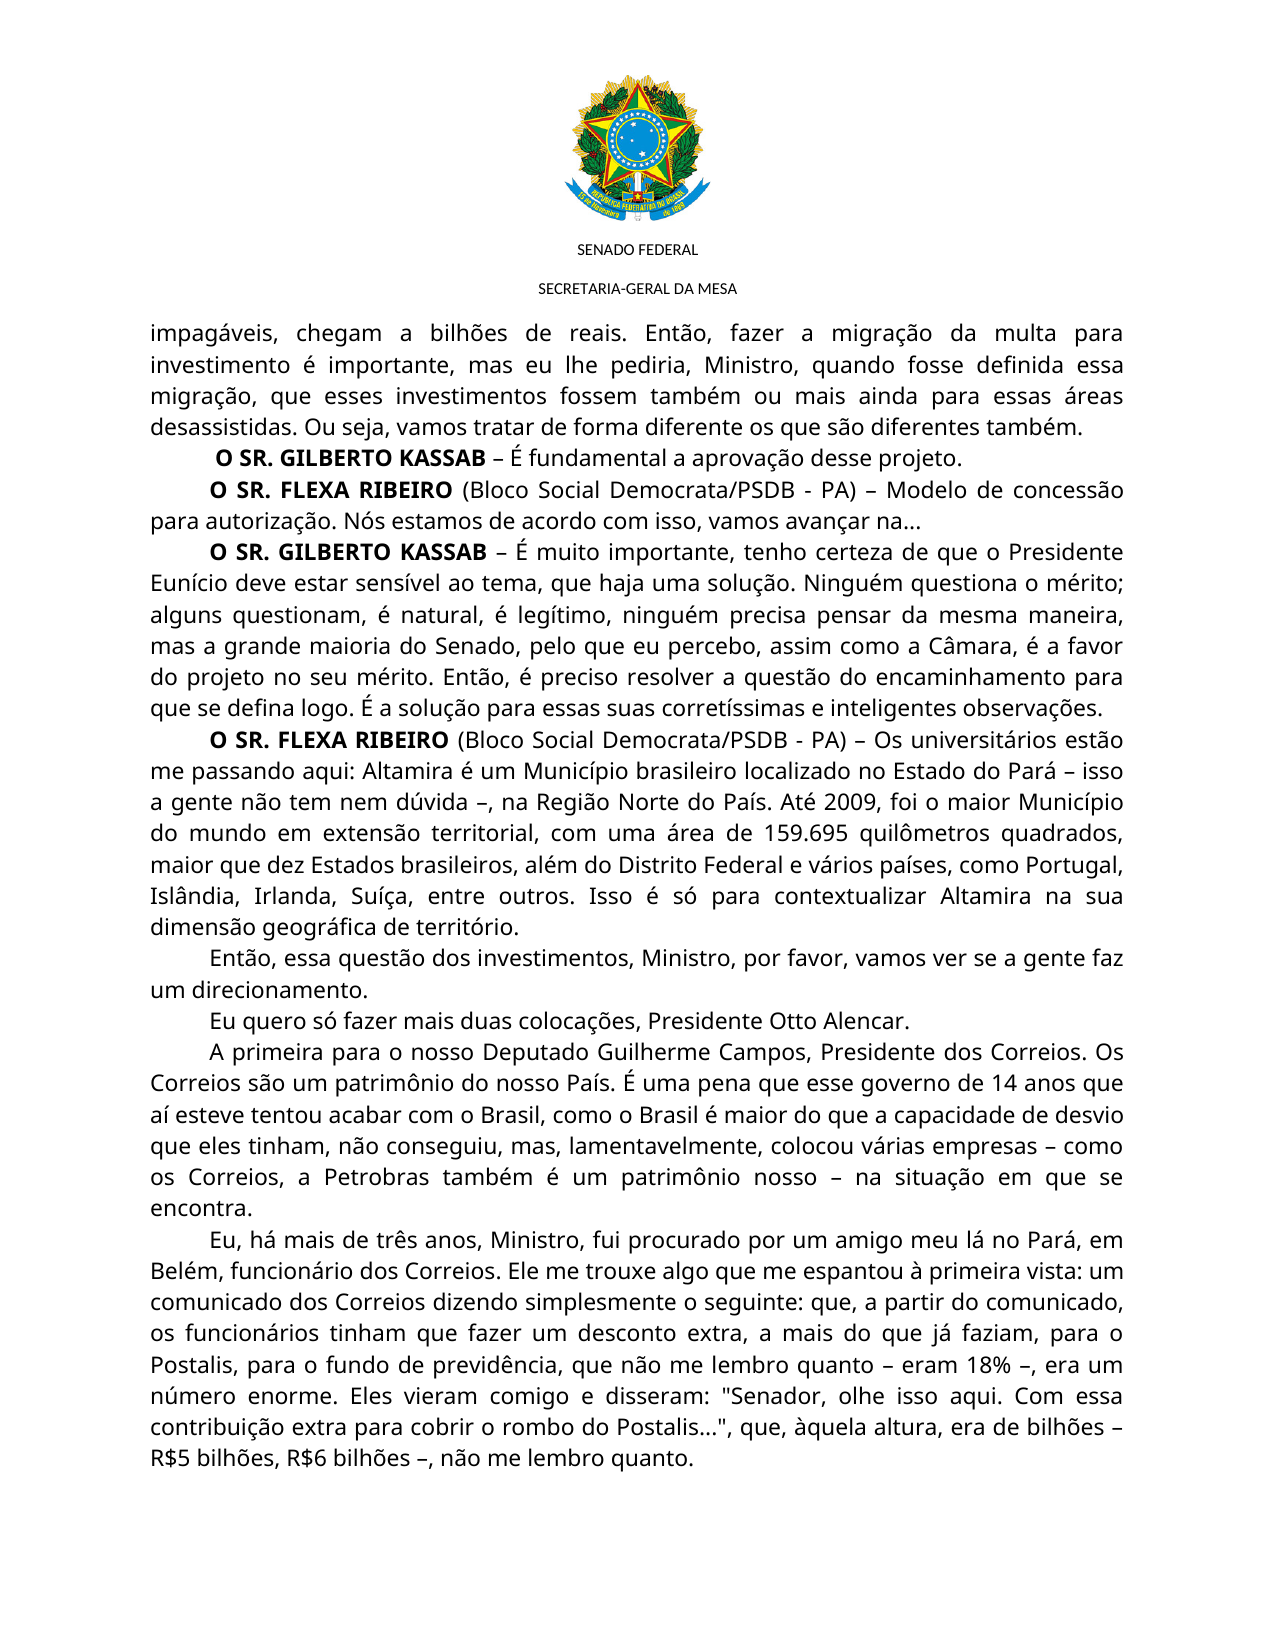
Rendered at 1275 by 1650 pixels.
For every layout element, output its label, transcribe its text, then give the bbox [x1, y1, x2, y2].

text O SR. GILBERTO KASSAB – É fundamental a aprovação desse projeto. [150, 442, 1125, 473]
text Eu, há mais de três anos, Ministro, fui procurado por um amigo meu lá no Pará, em Belém, funcionário dos Correios. Ele me trouxe algo que me espantou à primeira vista: um comunicado dos Correios dizendo simplesmente o seguinte: que, a partir do comunicado, os funcionários tinham que fazer um desconto extra, a mais do que já faziam, para o Postalis, para o fundo de previdência, que não me lembro quanto – eram 18% –, era um número enorme. Eles vieram comigo e disseram: "Senador, olhe isso aqui. Com essa contribuição extra para cobrir o rombo do Postalis...", que, àquela altura, era de bilhões – R$5 bilhões, R$6 bilhões –, não me lembro quanto. [150, 1223, 1125, 1473]
text O SR. GILBERTO KASSAB – É muito importante, tenho certeza de que o Presidente Eunício deve estar sensível ao tema, que haja uma solução. Ninguém questiona o mérito; alguns questionam, é natural, é legítimo, ninguém precisa pensar da mesma maneira, mas a grande maioria do Senado, pelo que eu percebo, assim como a Câmara, é a favor do projeto no seu mérito. Então, é preciso resolver a questão do encaminhamento para que se defina logo. É a solução para essas suas corretíssimas e inteligentes observações. [150, 536, 1125, 723]
text Então, essa questão dos investimentos, Ministro, por favor, vamos ver se a gente faz um direcionamento. [150, 942, 1125, 1005]
picture [564, 75, 711, 221]
text Eu quero só fazer mais duas colocações, Presidente Otto Alencar. [150, 1005, 1125, 1036]
text A primeira para o nosso Deputado Guilherme Campos, Presidente dos Correios. Os Correios são um patrimônio do nosso País. É uma pena que esse governo de 14 anos que aí esteve tentou acabar com o Brasil, como o Brasil é maior do que a capacidade de desvio que eles tinham, não conseguiu, mas, lamentavelmente, colocou várias empresas – como os Correios, a Petrobras também é um patrimônio nosso – na situação em que se encontra. [150, 1036, 1125, 1223]
text O SR. FLEXA RIBEIRO (Bloco Social Democrata/PSDB - PA) – Modelo de concessão para autorização. Nós estamos de acordo com isso, vamos avançar na... [150, 473, 1125, 536]
text O SR. FLEXA RIBEIRO (Bloco Social Democrata/PSDB - PA) – Os universitários estão me passando aqui: Altamira é um Município brasileiro localizado no Estado do Pará – isso a gente não tem nem dúvida –, na Região Norte do País. Até 2009, foi o maior Município do mundo em extensão territorial, com uma área de 159.695 quilômetros quadrados, maior que dez Estados brasileiros, além do Distrito Federal e vários países, como Portugal, Islândia, Irlanda, Suíça, entre outros. Isso é só para contextualizar Altamira na sua dimensão geográfica de território. [150, 723, 1125, 942]
